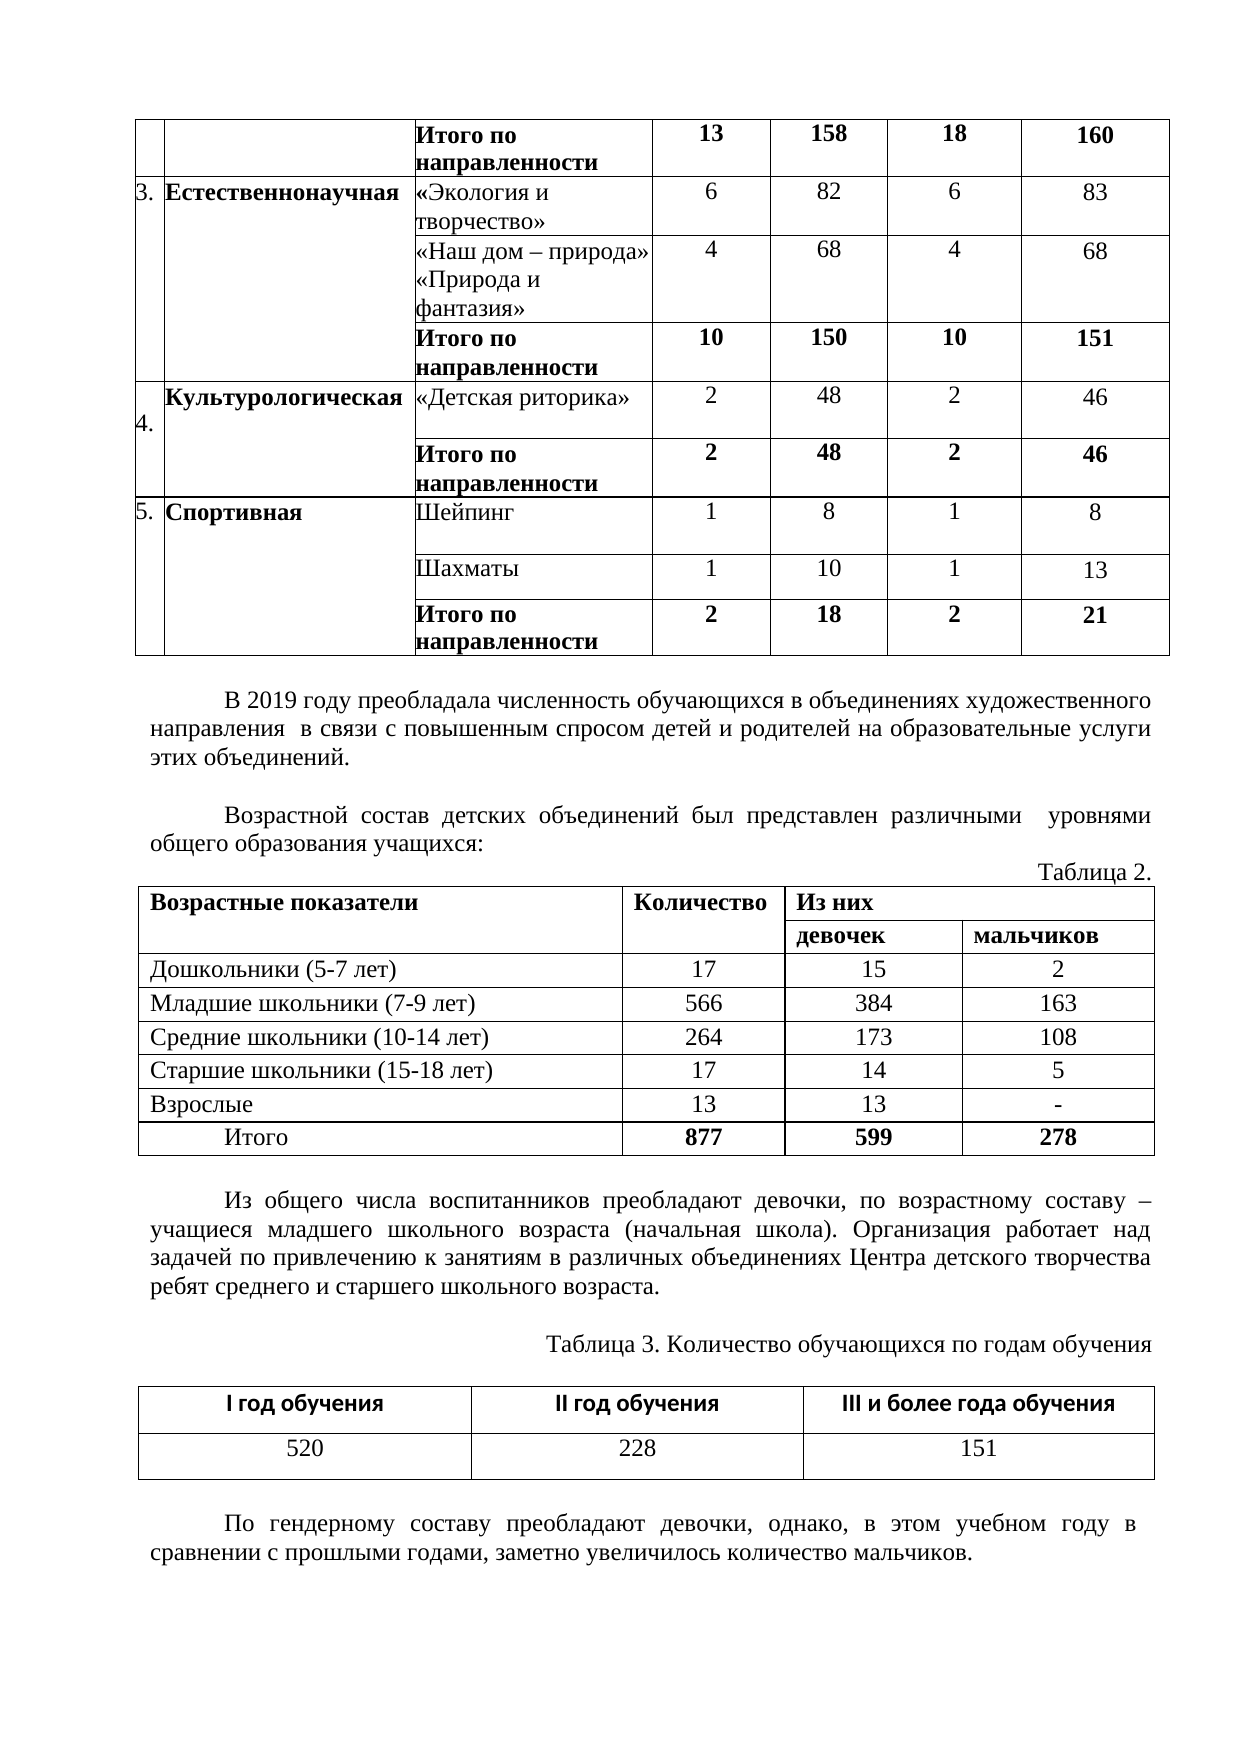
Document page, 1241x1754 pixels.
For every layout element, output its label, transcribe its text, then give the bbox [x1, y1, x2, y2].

table_cell 5 [963, 1055, 1154, 1088]
table_cell 18 [771, 600, 887, 655]
table_cell 278 [963, 1123, 1154, 1155]
text Таблица 2. [150, 857, 1152, 886]
table_cell «Наш дом – природа» «Природа и фантазия» [416, 236, 652, 322]
table_cell 13 [653, 120, 770, 176]
table_cell Культурологическая [165, 382, 415, 496]
table_cell Итого по направленности [416, 323, 652, 381]
table_cell 8 [771, 498, 887, 554]
table_cell 173 [786, 1022, 962, 1054]
table_cell «Детская риторика» [416, 382, 652, 438]
table_cell 3. [136, 177, 164, 381]
table_cell «Экология и творчество» [416, 177, 652, 235]
table_cell 13 [1022, 555, 1169, 599]
table_cell 1 [653, 555, 770, 599]
table_cell Итого по направленности [416, 600, 652, 655]
table_header Количество [623, 887, 784, 953]
text По гендерному составу преобладают девочки, однако, в этом учебном году в сравнении с прошлыми годами, заметно увеличилось количество мальчиков. [150, 1509, 1137, 1565]
table_cell 4 [888, 236, 1021, 322]
table_cell 48 [771, 439, 887, 496]
table_cell 1 [653, 498, 770, 554]
table_cell Шахматы [416, 555, 652, 599]
table_cell 2 [888, 439, 1021, 496]
table_cell 2 [653, 600, 770, 655]
table_cell 46 [1022, 439, 1169, 496]
table_header Возрастные показатели [139, 887, 622, 953]
table_header II год обучения [472, 1387, 803, 1432]
table_cell 14 [786, 1055, 962, 1088]
table_cell 5. [136, 498, 164, 655]
table_cell 264 [623, 1022, 784, 1054]
table_cell 160 [1022, 120, 1169, 176]
table_cell Старшие школьники (15-18 лет) [139, 1055, 622, 1088]
table_cell Дошкольники (5-7 лет) [139, 954, 622, 987]
table_cell 150 [771, 323, 887, 381]
table_cell 17 [623, 1055, 784, 1088]
table_cell Естественнонаучная [165, 177, 415, 381]
table_cell 108 [963, 1022, 1154, 1054]
table_cell 151 [804, 1434, 1154, 1479]
table_cell 10 [771, 555, 887, 599]
table_cell 2 [963, 954, 1154, 987]
table_cell 158 [771, 120, 887, 176]
table_cell 68 [1022, 236, 1169, 322]
table_cell 46 [1022, 382, 1169, 438]
table_cell Итого [139, 1123, 622, 1155]
table_cell 163 [963, 988, 1154, 1021]
table_cell 566 [623, 988, 784, 1021]
table_cell Средние школьники (10-14 лет) [139, 1022, 622, 1054]
table_cell 68 [771, 236, 887, 322]
text В 2019 году преобладала численность обучающихся в объединениях художественного направления в связи с повышенным спросом детей и родителей на образовательные услуги этих объединений. [150, 685, 1152, 771]
table_cell 1 [888, 555, 1021, 599]
table_cell Итого по направленности [416, 439, 652, 496]
table_cell мальчиков [963, 921, 1154, 953]
table_cell девочек [786, 921, 962, 953]
table_header III и более года обучения [804, 1387, 1154, 1432]
table_cell 228 [472, 1434, 803, 1479]
table_cell 384 [786, 988, 962, 1021]
table_cell 6 [888, 177, 1021, 235]
table_cell 83 [1022, 177, 1169, 235]
table_cell Итого по направленности [416, 120, 652, 176]
table_cell 10 [653, 323, 770, 381]
table_cell 10 [888, 323, 1021, 381]
table_cell 13 [623, 1089, 784, 1121]
table_cell 2 [888, 600, 1021, 655]
table_cell Спортивная [165, 498, 415, 655]
table_cell 2 [653, 382, 770, 438]
table_cell 21 [1022, 600, 1169, 655]
table_cell 520 [139, 1434, 471, 1479]
table_cell Взрослые [139, 1089, 622, 1121]
text Возрастной состав детских объединений был представлен различными уровнями общего образования учащихся: [150, 800, 1152, 857]
table_cell Младшие школьники (7-9 лет) [139, 988, 622, 1021]
table_cell 18 [888, 120, 1021, 176]
table_cell 2 [888, 382, 1021, 438]
table_header I год обучения [139, 1387, 471, 1432]
table_cell 6 [653, 177, 770, 235]
table_cell 877 [623, 1123, 784, 1155]
table_cell - [963, 1089, 1154, 1121]
table_cell 15 [786, 954, 962, 987]
table_cell 1 [888, 498, 1021, 554]
table_cell 4. [136, 382, 164, 496]
table_cell Шейпинг [416, 498, 652, 554]
table_cell 4 [653, 236, 770, 322]
table_cell 151 [1022, 323, 1169, 381]
table_cell 17 [623, 954, 784, 987]
text Из общего числа воспитанников преобладают девочки, по возрастному составу – учащиеся младшего школьного возраста (начальная школа). Организация работает над задачей по привлечению к занятиям в различных объединениях Центра детского творчества ребят среднего и старшего школьного возраста. [150, 1185, 1152, 1300]
table_cell 13 [786, 1089, 962, 1121]
table_cell 2 [653, 439, 770, 496]
table_header Из них [786, 887, 1154, 919]
table_cell 599 [786, 1123, 962, 1155]
table_cell 8 [1022, 498, 1169, 554]
table_cell 48 [771, 382, 887, 438]
text Таблица 3. Количество обучающихся по годам обучения [150, 1329, 1152, 1357]
table_cell 82 [771, 177, 887, 235]
